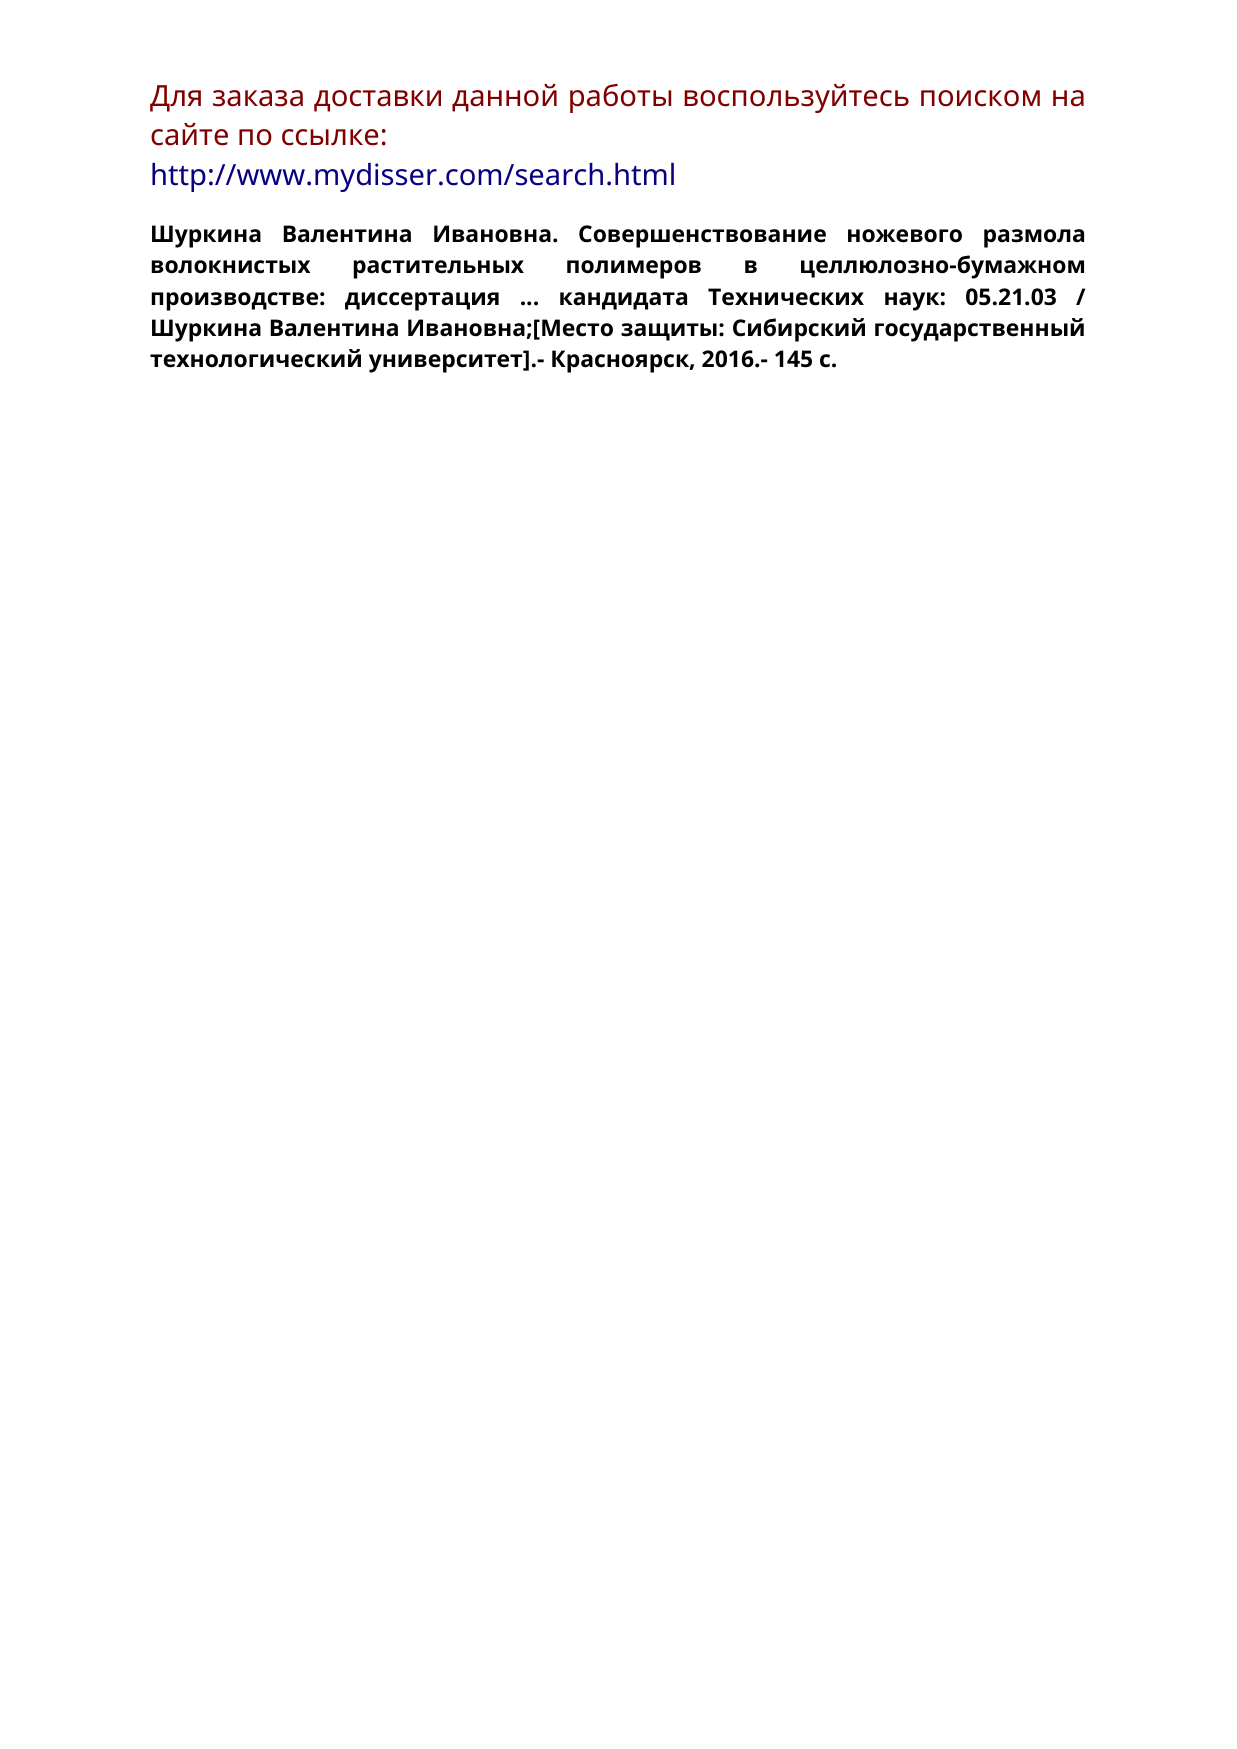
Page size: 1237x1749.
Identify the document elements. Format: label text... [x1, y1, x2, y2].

text Шуркина Валентина Ивановна. Совершенствование ножевого размола волокнистых растительных полимеров в целлюлозно-бумажном производстве: диссертация ... кандидата Технических наук: 05.21.03 / Шуркина Валентина Ивановна;[Место защиты: Сибирский государственный технологический университет].- Красноярск, 2016.- 145 с. [150, 218, 1086, 374]
